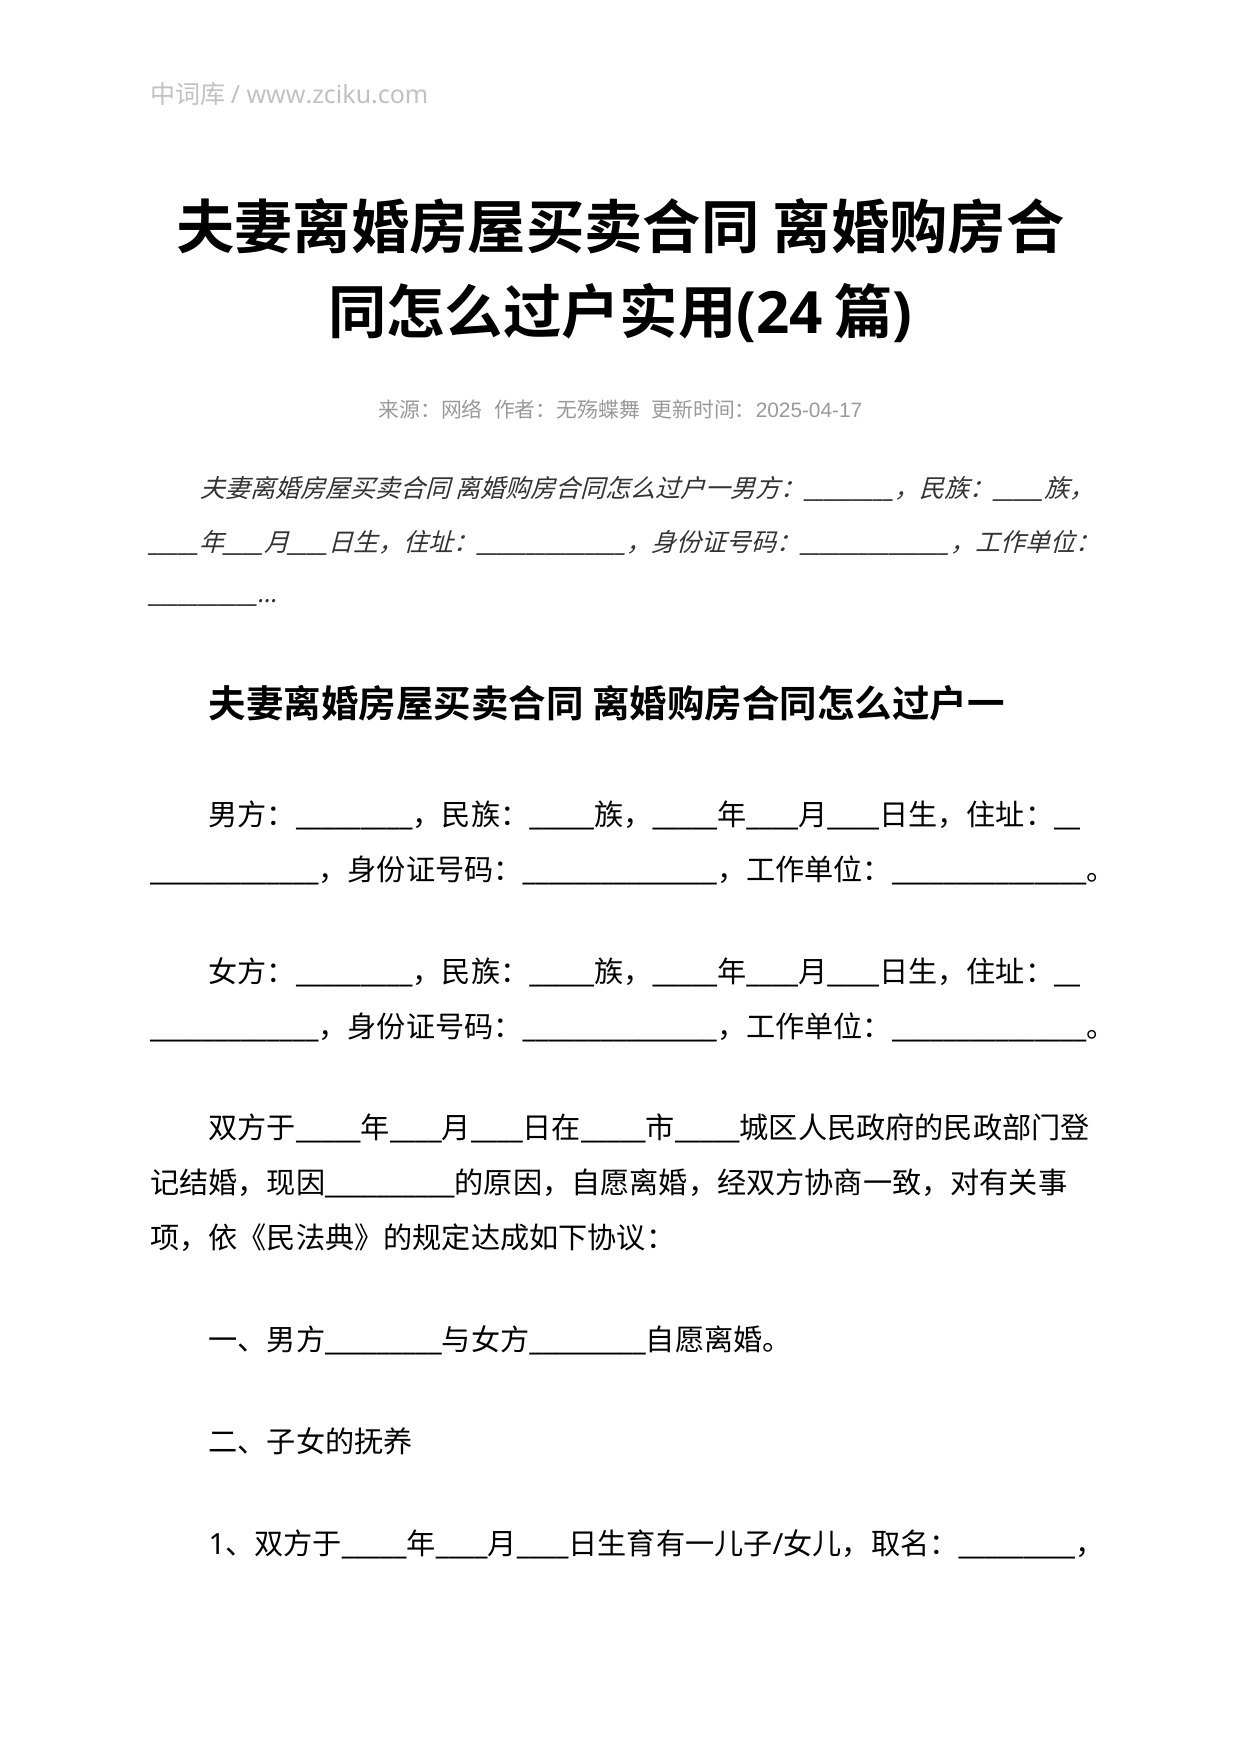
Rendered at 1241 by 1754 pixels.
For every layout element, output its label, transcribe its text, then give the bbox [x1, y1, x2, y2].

text 女方：_________，民族：_____族，_____年____月____日生，住址：_______________，身份证号码：_______________，工作单位：_______________。 [150, 948, 1090, 1046]
text 夫妻离婚房屋买卖合同 离婚购房合同怎么过户一 [150, 674, 1090, 728]
subtitle 夫妻离婚房屋买卖合同 离婚购房合同怎么过户实用(24篇) [150, 181, 1090, 351]
text 双方于_____年____月____日在_____市_____城区人民政府的民政部门登记结婚，现因__________的原因，自愿离婚，经双方协商一致，对有关事项，依《民法典》的规定达成如下协议： [150, 1105, 1090, 1257]
text 男方：_________，民族：_____族，_____年____月____日生，住址：_______________，身份证号码：_______________，工作单位：_______________。 [150, 791, 1090, 888]
text 一、男方_________与女方_________自愿离婚。 [150, 1317, 1090, 1359]
text 二、子女的抚养 [150, 1419, 1090, 1461]
text 夫妻离婚房屋买卖合同 离婚购房合同怎么过户一男方：_________，民族：_____族，_____年____月____日生，住址：_______________，身份证号码：_______________，工作单位：___________... [150, 468, 1090, 610]
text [150, 1521, 1090, 1563]
text 来源：网络 作者：无殇蝶舞 更新时间：2025-04-17 [150, 397, 1090, 421]
